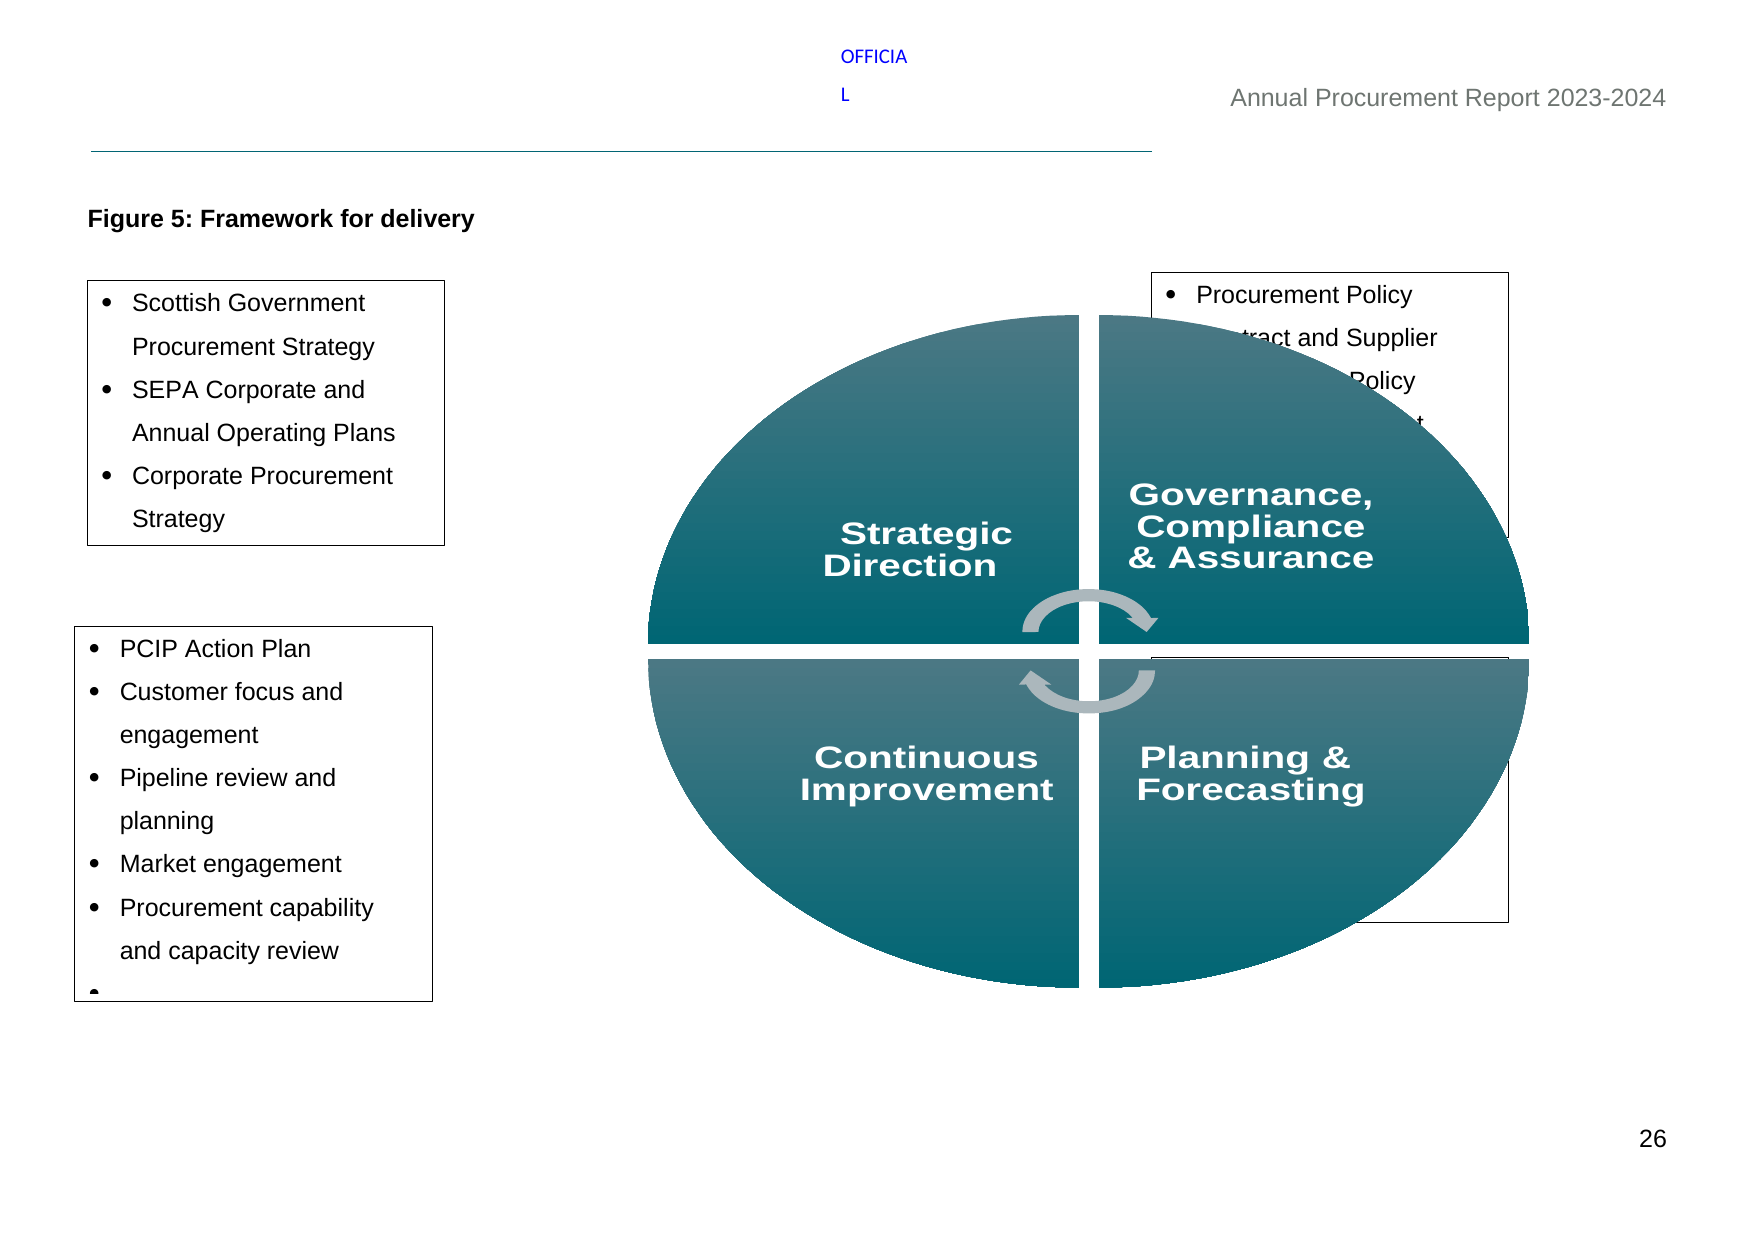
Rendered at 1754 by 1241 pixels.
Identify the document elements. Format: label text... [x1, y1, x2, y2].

list Figure 5: Framework for delivery [87, 204, 1667, 233]
